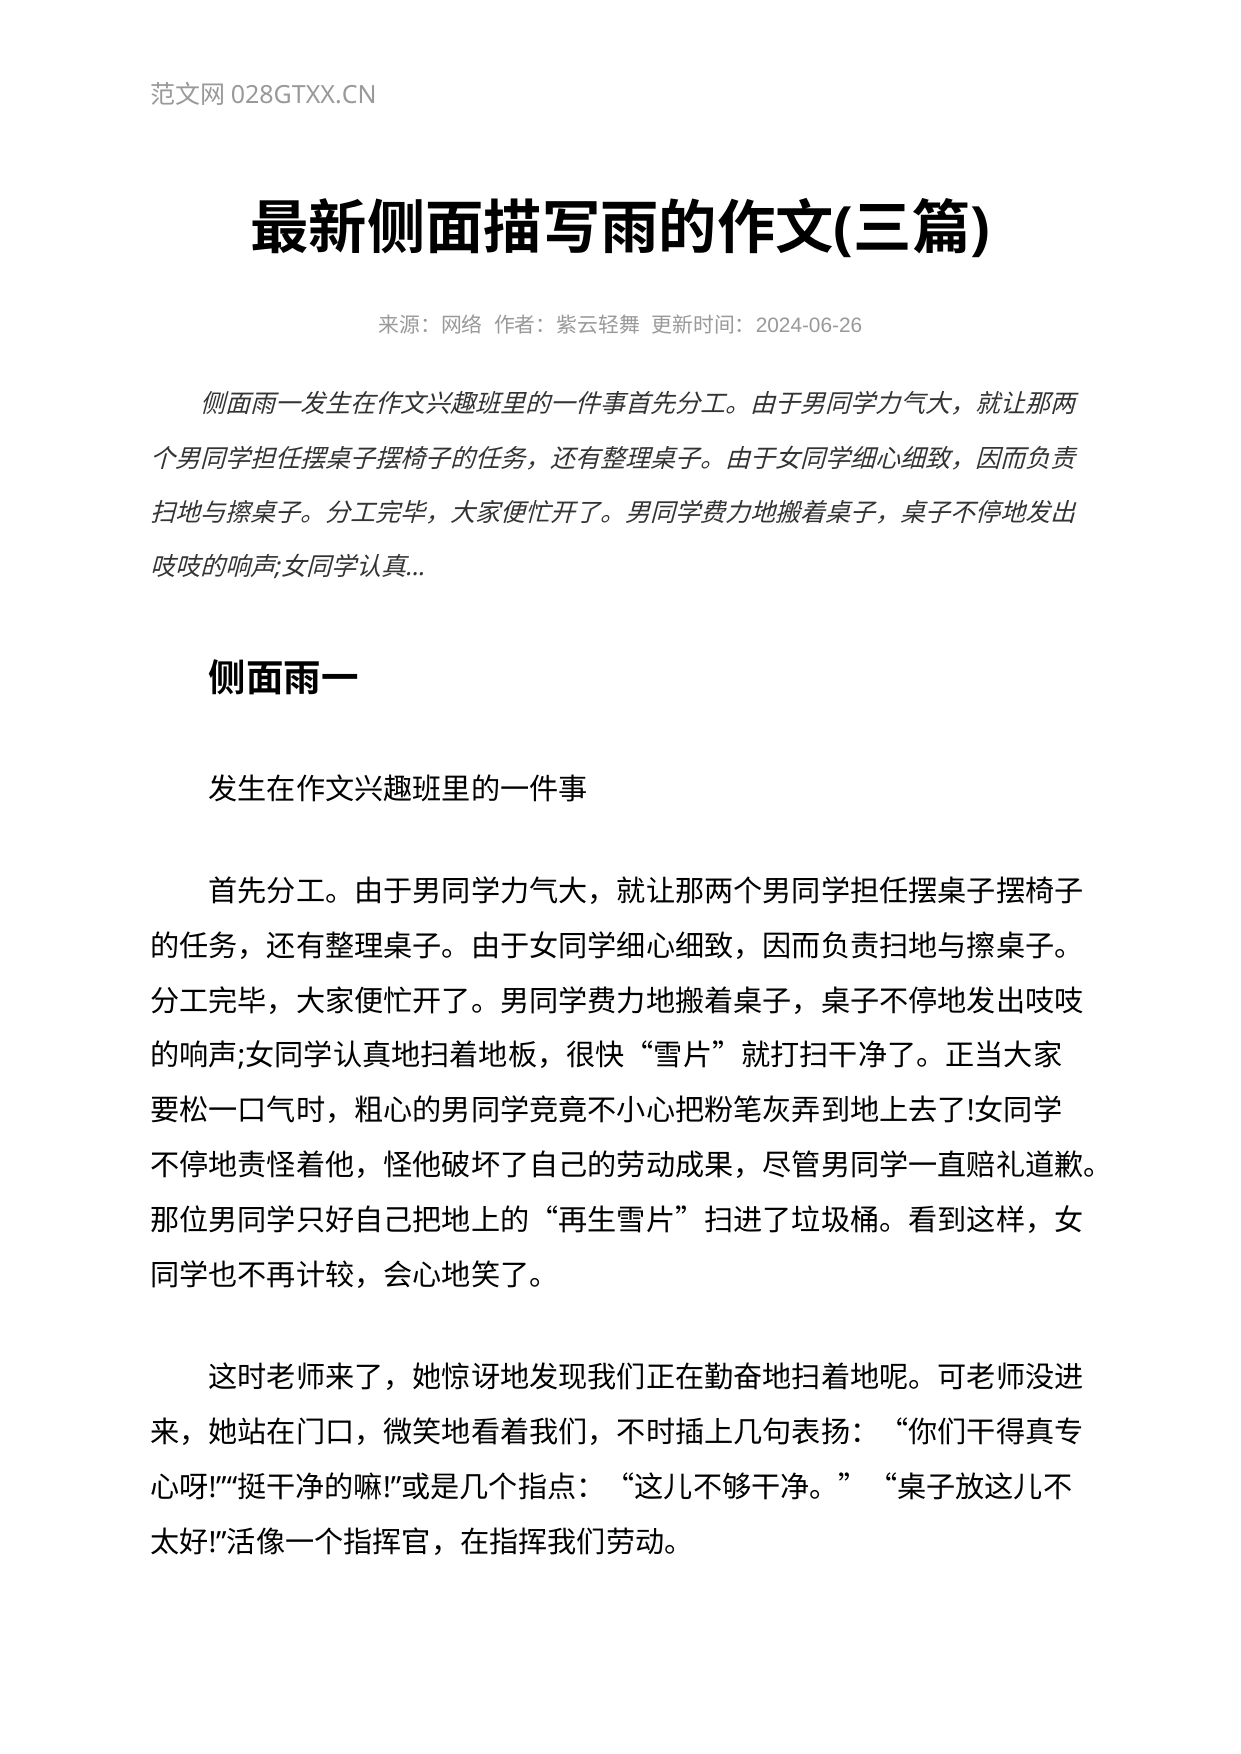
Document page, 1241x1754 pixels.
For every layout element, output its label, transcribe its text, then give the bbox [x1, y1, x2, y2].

subtitle 最新侧面描写雨的作文(三篇) [150, 181, 1090, 266]
text 侧面雨一 [150, 648, 1090, 702]
text 发生在作文兴趣班里的一件事 [150, 766, 1090, 808]
text 首先分工。由于男同学力气大，就让那两个男同学担任摆桌子摆椅子的任务，还有整理桌子。由于女同学细心细致，因而负责扫地与擦桌子。分工完毕，大家便忙开了。男同学费力地搬着桌子，桌子不停地发出吱吱的响声;女同学认真地扫着地板，很快“雪片”就打扫干净了。正当大家要松一口气时，粗心的男同学竞竟不小心把粉笔灰弄到地上去了!女同学不停地责怪着他，怪他破坏了自己的劳动成果，尽管男同学一直赔礼道歉。那位男同学只好自己把地上的“再生雪片”扫进了垃圾桶。看到这样，女同学也不再计较，会心地笑了。 [150, 867, 1090, 1294]
text 这时老师来了，她惊讶地发现我们正在勤奋地扫着地呢。可老师没进来，她站在门口，微笑地看着我们，不时插上几句表扬：“你们干得真专心呀!”“挺干净的嘛!”或是几个指点：“这儿不够干净。”“桌子放这儿不太好!”活像一个指挥官，在指挥我们劳动。 [150, 1353, 1090, 1561]
text 侧面雨一发生在作文兴趣班里的一件事首先分工。由于男同学力气大，就让那两个男同学担任摆桌子摆椅子的任务，还有整理桌子。由于女同学细心细致，因而负责扫地与擦桌子。分工完毕，大家便忙开了。男同学费力地搬着桌子，桌子不停地发出吱吱的响声;女同学认真... [150, 384, 1090, 583]
text 来源：网络 作者：紫云轻舞 更新时间：2024-06-26 [150, 313, 1090, 337]
